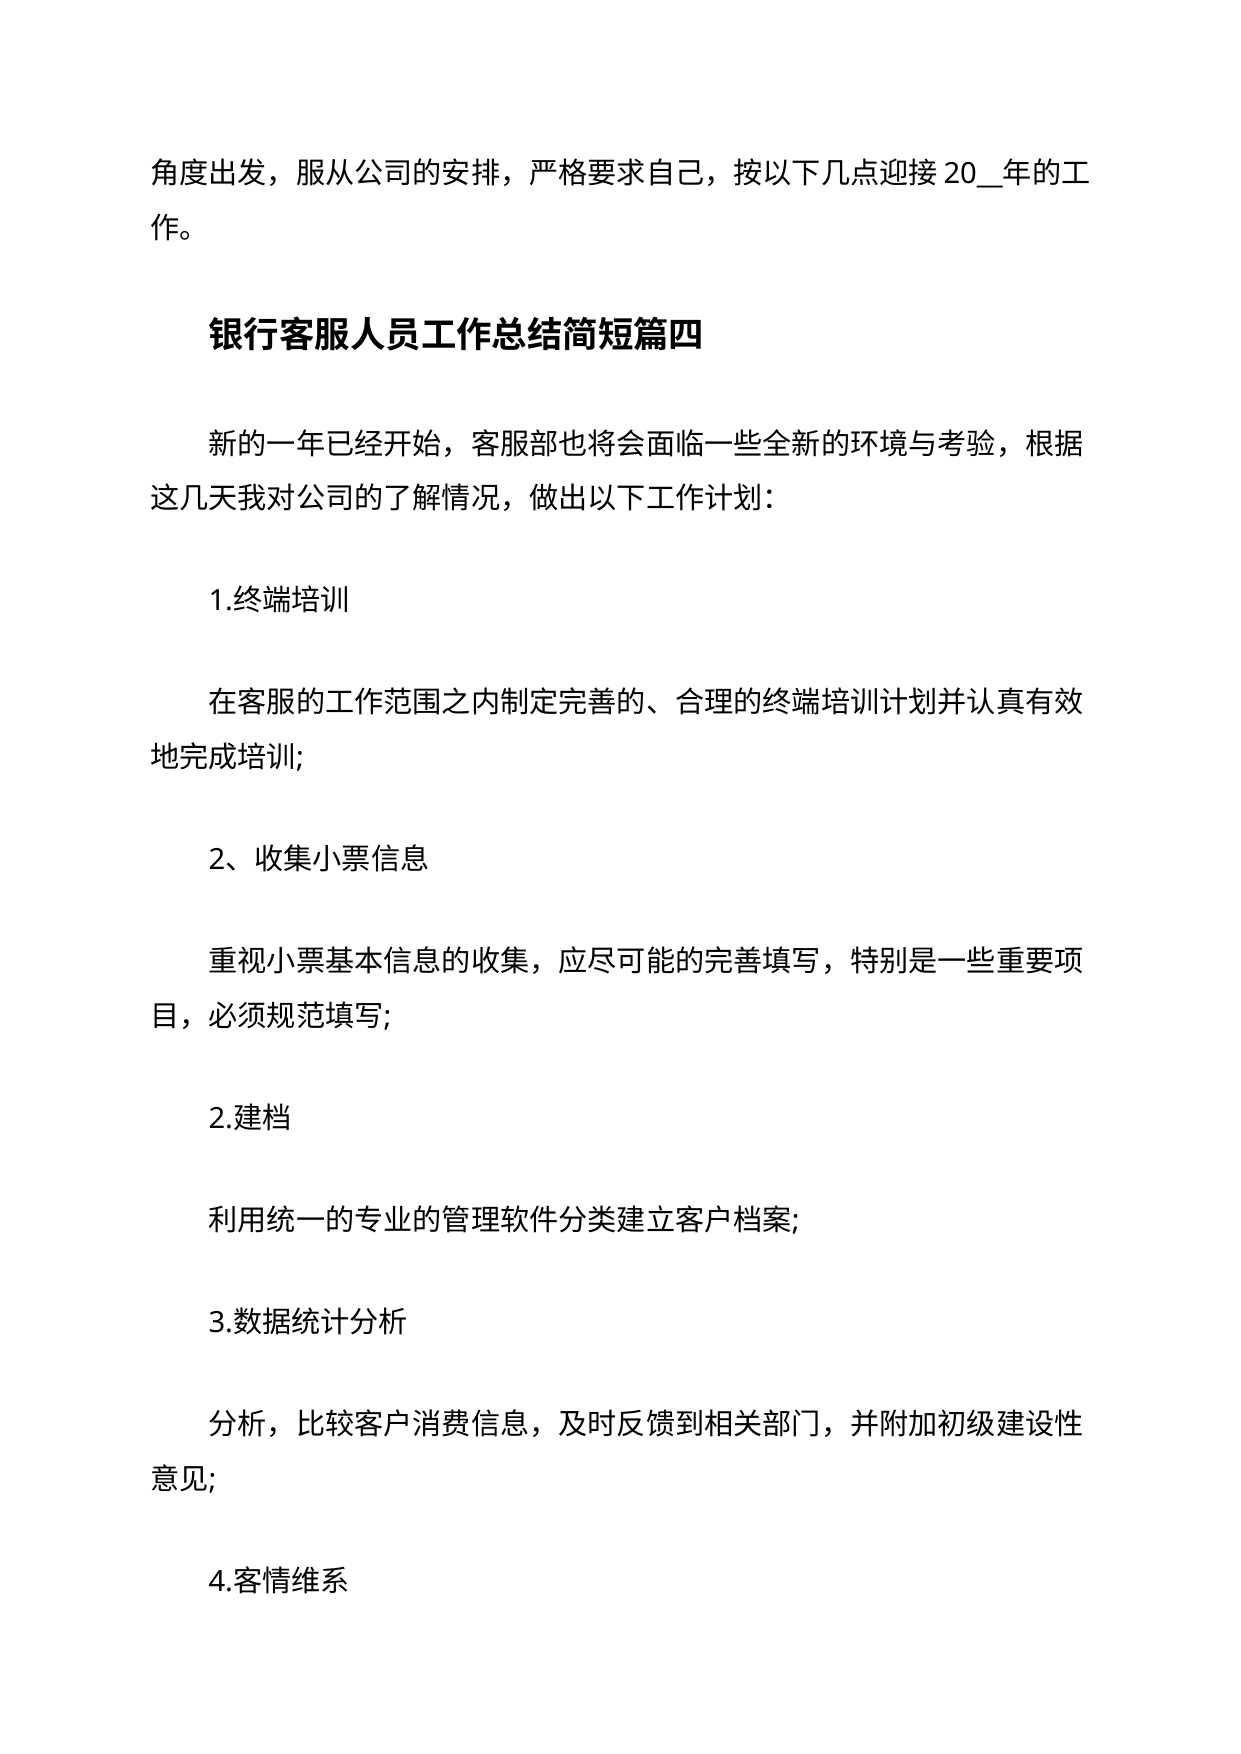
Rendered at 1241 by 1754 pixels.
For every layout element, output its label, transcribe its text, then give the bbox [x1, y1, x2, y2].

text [150, 150, 1090, 247]
text 2、收集小票信息 [150, 836, 1090, 878]
text 新的一年已经开始，客服部也将会面临一些全新的环境与考验，根据这几天我对公司的了解情况，做出以下工作计划： [150, 420, 1090, 517]
text 4.客情维系 [150, 1557, 1090, 1600]
text 3.数据统计分析 [150, 1298, 1090, 1341]
text 银行客服人员工作总结简短篇四 [150, 307, 1090, 358]
text 在客服的工作范围之内制定完善的、合理的终端培训计划并认真有效地完成培训; [150, 679, 1090, 776]
text 重视小票基本信息的收集，应尽可能的完善填写，特别是一些重要项目，必须规范填写; [150, 938, 1090, 1035]
text 2.建档 [150, 1094, 1090, 1137]
text 1.终端培训 [150, 577, 1090, 619]
text 利用统一的专业的管理软件分类建立客户档案; [150, 1197, 1090, 1239]
text 分析，比较客户消费信息，及时反馈到相关部门，并附加初级建设性意见; [150, 1401, 1090, 1498]
